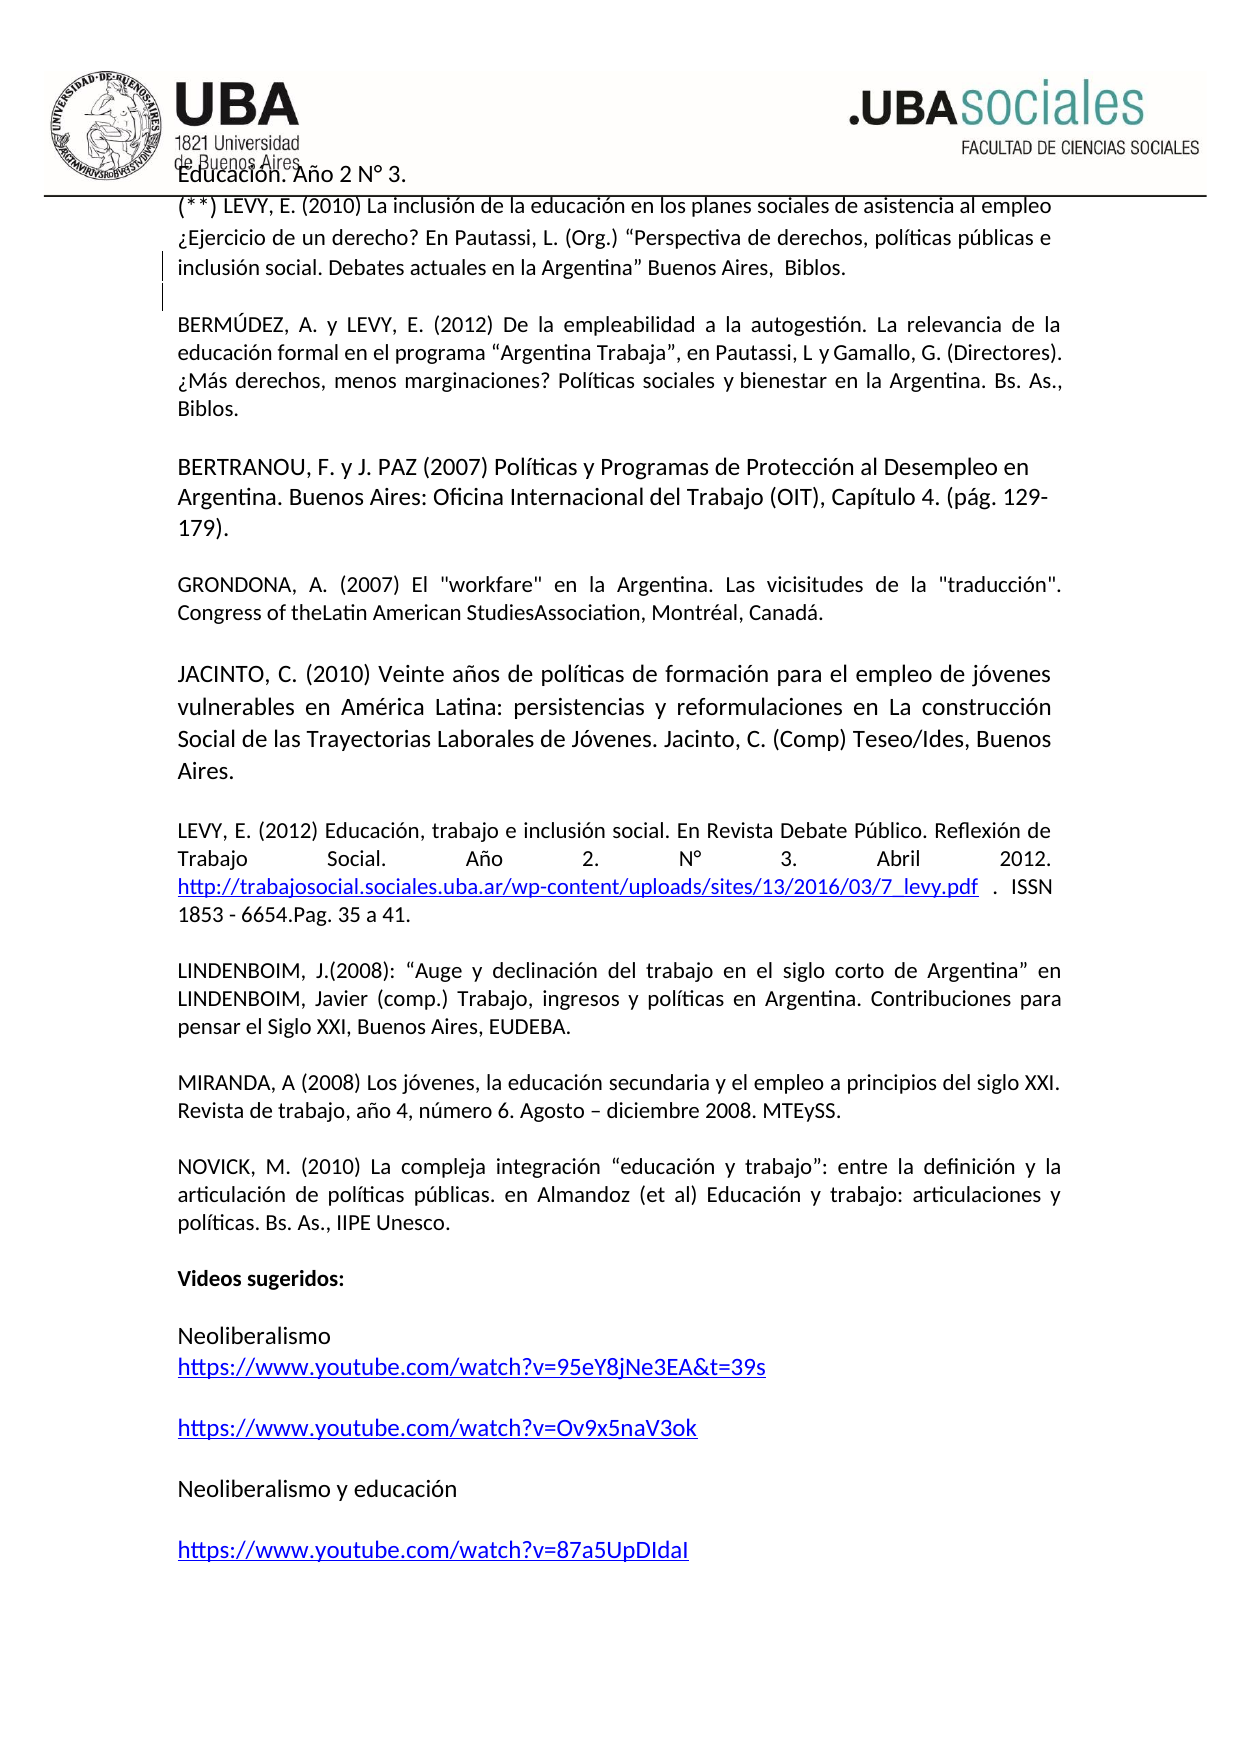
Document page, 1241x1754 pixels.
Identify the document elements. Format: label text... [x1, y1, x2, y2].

picture [43, 71, 1207, 197]
text LEVY, E. (2012) Educación, trabajo e inclusión social. En Revista Debate Público. Reflexión de Trabajo Social. Año 2. N° 3. Abril 2012. http://trabajosocial.sociales.uba.ar/wp-content/uploads/sites/13/2016/03/7_levy.pdf . ISSN 1853 - 6654.Pag. 35 a 41. [177, 816, 1053, 928]
text https://www.youtube.com/watch?v=87a5UpDIdaI [177, 1534, 1063, 1564]
text Neoliberalismo y educación [177, 1473, 1063, 1503]
text (**) LEVY, E. (2010) La inclusión de la educación en los planes sociales de asistencia al empleo ¿Ejercicio de un derecho? En Pautassi, L. (Org.) “Perspectiva de derechos, políticas públicas e inclusión social. Debates actuales en la Argentina” Buenos Aires, Biblos. [177, 191, 1053, 281]
text GRONDONA, A. (2007) El "workfare" en la Argentina. Las vicisitudes de la "traducción". Congress of theLatin American StudiesAssociation, Montréal, Canadá. [177, 570, 1063, 626]
text JACINTO, C. (2010) Veinte años de políticas de formación para el empleo de jóvenes vulnerables en América Latina: persistencias y reformulaciones en La construcción Social de las Trayectorias Laborales de Jóvenes. Jacinto, C. (Comp) Teseo/Ides, Buenos Aires. [177, 658, 1053, 786]
text LINDENBOIM, J.(2008): “Auge y declinación del trabajo en el siglo corto de Argentina” en LINDENBOIM, Javier (comp.) Trabajo, ingresos y políticas en Argentina. Contribuciones para pensar el Siglo XXI, Buenos Aires, EUDEBA. [177, 956, 1063, 1040]
text https://www.youtube.com/watch?v=Ov9x5naV3ok [177, 1412, 1063, 1442]
text Videos sugeridos: [177, 1264, 907, 1292]
text MIRANDA, A (2008) Los jóvenes, la educación secundaria y el empleo a principios del siglo XXI. Revista de trabajo, año 4, número 6. Agosto – diciembre 2008. MTEySS. [177, 1068, 1063, 1124]
text BERTRANOU, F. y J. PAZ (2007) Políticas y Programas de Protección al Desempleo en Argentina. Buenos Aires: Oficina Internacional del Trabajo (OIT), Capítulo 4. (pág. 129-179). [177, 451, 1063, 542]
text BERMÚDEZ, A. y LEVY, E. (2012) De la empleabilidad a la autogestión. La relevancia de la educación formal en el programa “Argentina Trabaja”, en Pautassi, L y Gamallo, G. (Directores). ¿Más derechos, menos marginaciones? Políticas sociales y bienestar en la Argentina. Bs. As., Biblos. [177, 311, 1063, 423]
text NOVICK, M. (2010) La compleja integración “educación y trabajo”: entre la definición y la articulación de políticas públicas. en Almandoz (et al) Educación y trabajo: articulaciones y políticas. Bs. As., IIPE Unesco. [177, 1152, 1063, 1236]
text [177, 159, 1053, 189]
text https://www.youtube.com/watch?v=95eY8jNe3EA&t=39s [177, 1351, 1063, 1381]
text Neoliberalismo [177, 1320, 1063, 1351]
